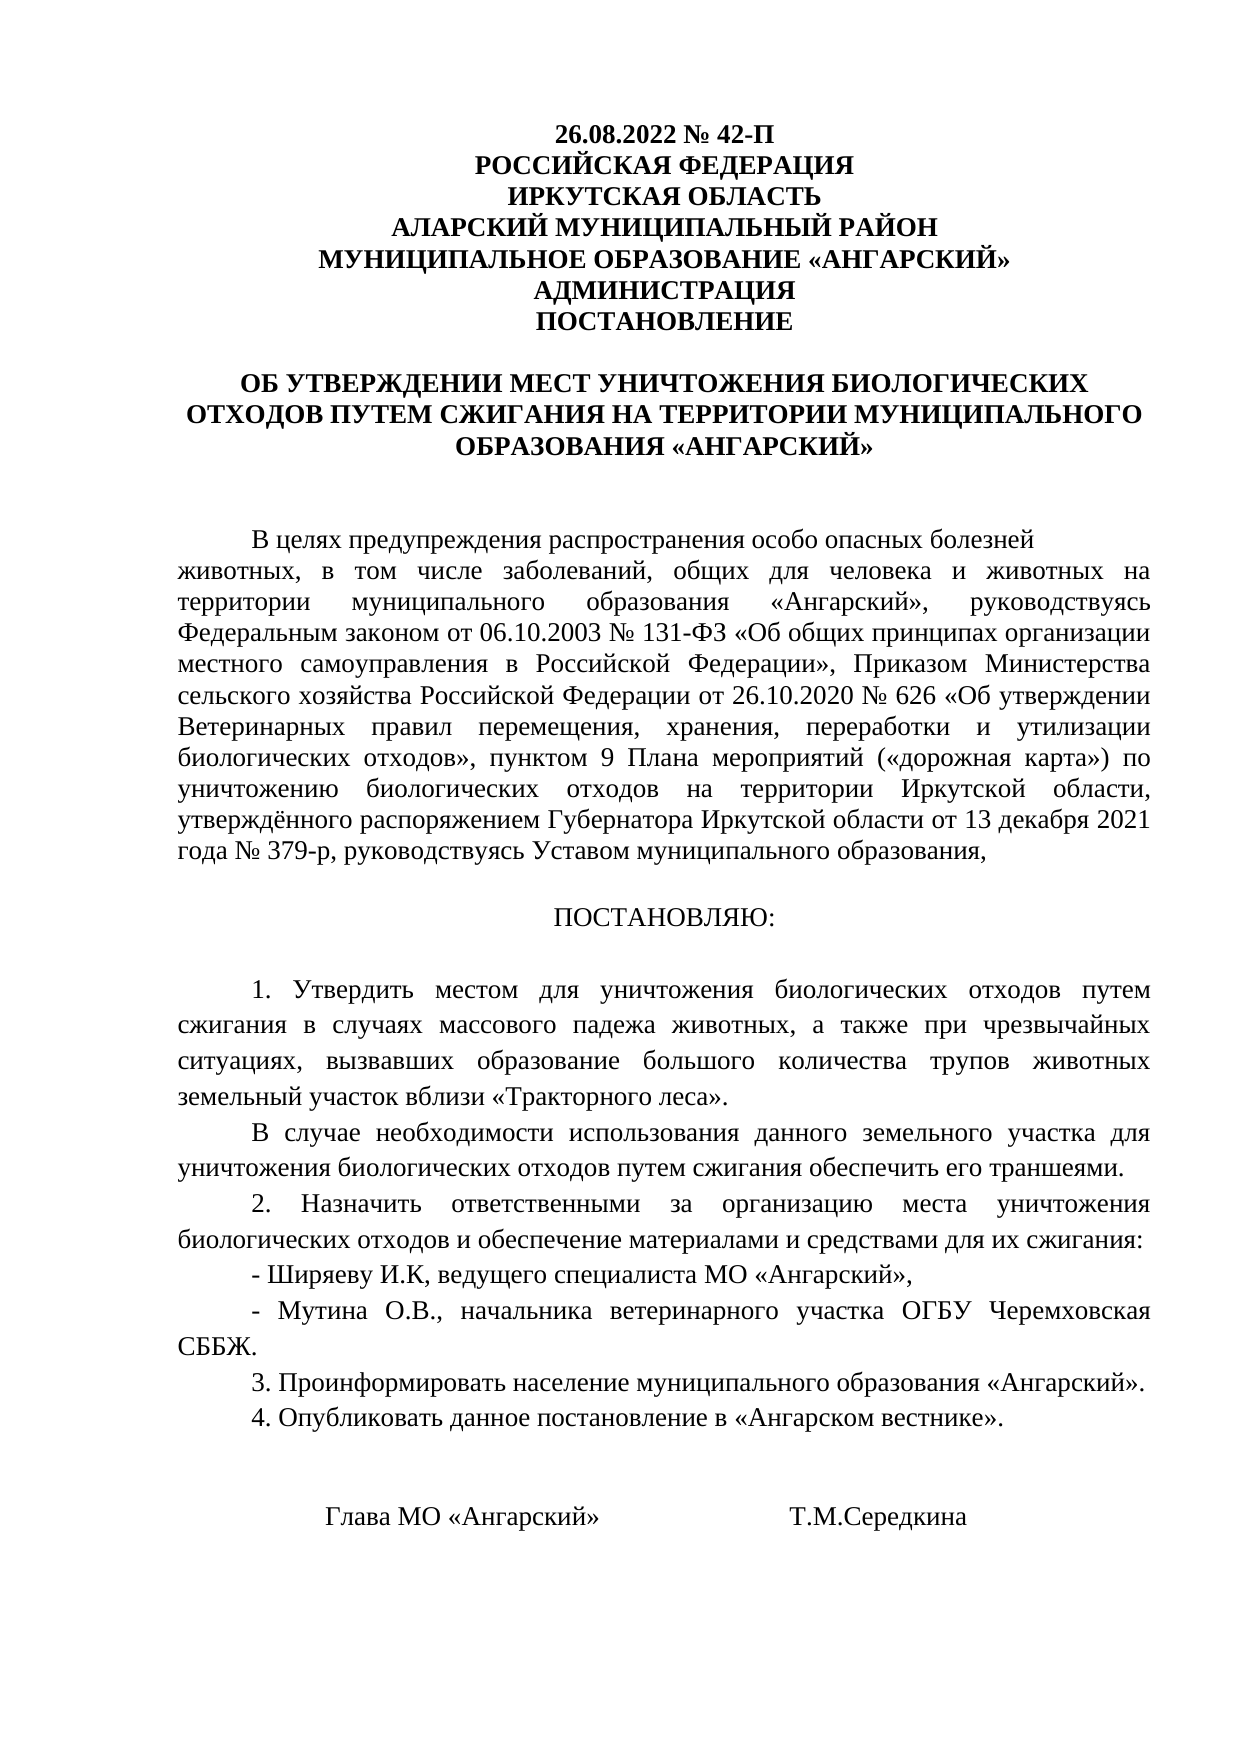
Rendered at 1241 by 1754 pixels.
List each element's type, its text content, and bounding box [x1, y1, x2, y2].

text - Мутина О.В., начальника ветеринарного участка ОГБУ Черемховская СББЖ. [177, 1294, 1152, 1361]
text Глава МО «Ангарский» Т.М.Середкина [177, 1499, 1152, 1531]
text АДМИНИСТРАЦИЯ [177, 274, 1152, 305]
text ПОСТАНОВЛЕНИЕ [177, 305, 1152, 336]
text РОССИЙСКАЯ ФЕДЕРАЦИЯ [177, 149, 1152, 180]
text ОБ УТВЕРЖДЕНИИ МЕСТ УНИЧТОЖЕНИЯ БИОЛОГИЧЕСКИХ ОТХОДОВ ПУТЕМ СЖИГАНИЯ НА ТЕРРИТОРИИ МУНИЦИПАЛЬНОГО ОБРАЗОВАНИЯ «АНГАРСКИЙ» [177, 367, 1152, 461]
text ПОСТАНОВЛЯЮ: [177, 901, 1152, 932]
text МУНИЦИПАЛЬНОЕ ОБРАЗОВАНИЕ «АНГАРСКИЙ» [177, 243, 1152, 274]
text - Ширяеву И.К, ведущего специалиста МО «Ангарский», [177, 1259, 1152, 1290]
text 2. Назначить ответственными за организацию места уничтожения биологических отходов и обеспечение материалами и средствами для их сжигания: [177, 1187, 1152, 1254]
text В случае необходимости использования данного земельного участка для уничтожения биологических отходов путем сжигания обеспечить его траншеями. [177, 1116, 1152, 1183]
text 1. Утвердить местом для уничтожения биологических отходов путем сжигания в случаях массового падежа животных, а также при чрезвычайных ситуациях, вызвавших образование большого количества трупов животных земельный участок вблизи «Тракторного леса». [177, 973, 1152, 1111]
text 26.08.2022 № 42-П [177, 118, 1152, 149]
text животных, в том числе заболеваний, общих для человека и животных на территории муниципального образования «Ангарский», руководствуясь Федеральным законом от 06.10.2003 № 131-ФЗ «Об общих принципах организации местного самоуправления в Российской Федерации», Приказом Министерства сельского хозяйства Российской Федерации от 26.10.2020 № 626 «Об утверждении Ветеринарных правил перемещения, хранения, переработки и утилизации биологических отходов», пунктом 9 Плана мероприятий («дорожная карта») по уничтожению биологических отходов на территории Иркутской области, утверждённого распоряжением Губернатора Иркутской области от 13 декабря 2021 года № 379-р, руководствуясь Уставом муниципального образования, [177, 554, 1152, 866]
text 4. Опубликовать данное постановление в «Ангарском вестнике». [177, 1402, 1152, 1433]
text 3. Проинформировать население муниципального образования «Ангарский». [177, 1366, 1152, 1397]
text АЛАРСКИЙ МУНИЦИПАЛЬНЫЙ РАЙОН [177, 212, 1152, 243]
text В целях предупреждения распространения особо опасных болезней [177, 523, 1152, 554]
text ИРКУТСКАЯ ОБЛАСТЬ [177, 180, 1152, 212]
